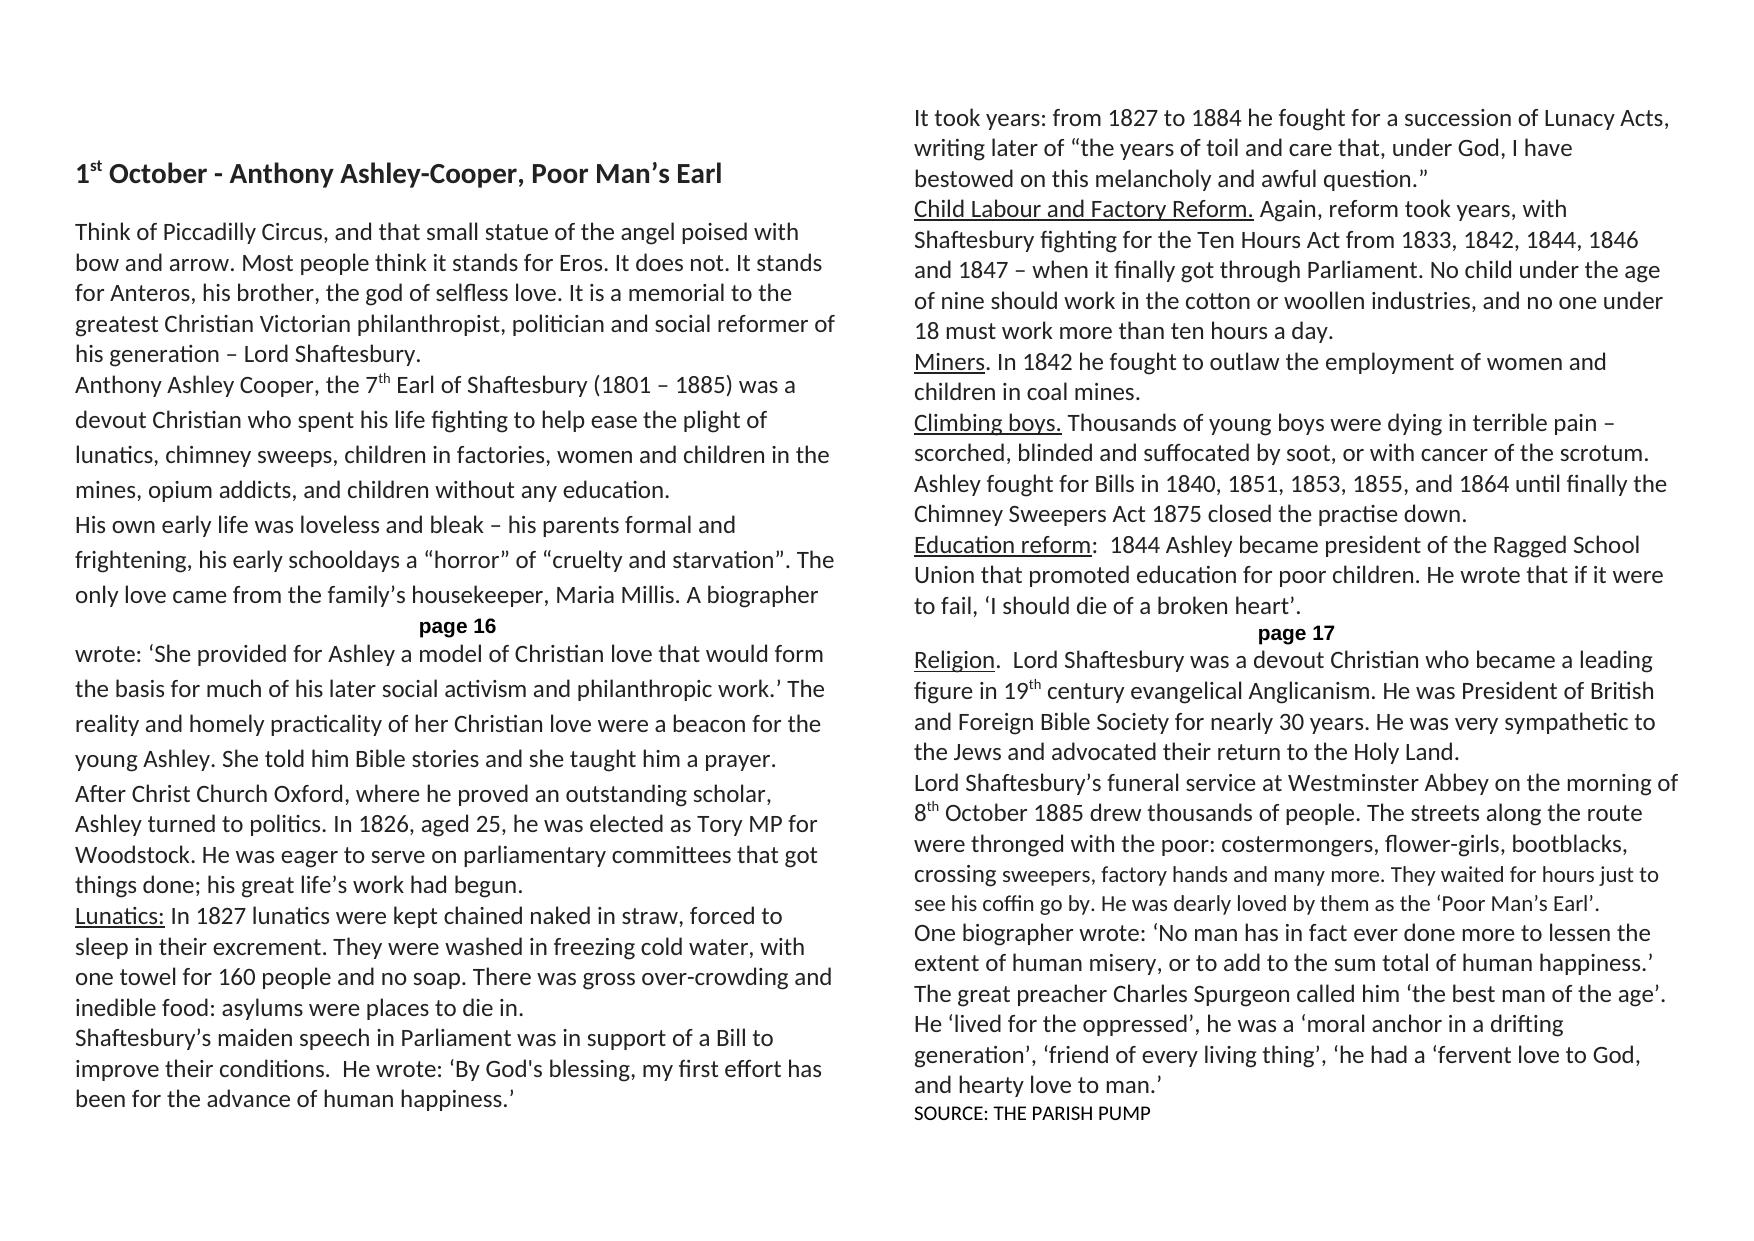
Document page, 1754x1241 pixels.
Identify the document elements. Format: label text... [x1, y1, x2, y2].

text 1st October - Anthony Ashley-Cooper, Poor Man’s Earl [75, 155, 840, 190]
text Climbing boys. Thousands of young boys were dying in terrible pain – scorched, blinded and suffocated by soot, or with cancer of the scrotum. Ashley fought for Bills in 1840, 1851, 1853, 1855, and 1864 until finally the Chimney Sweepers Act 1875 closed the practise down. [914, 407, 1679, 529]
text It took years: from 1827 to 1884 he fought for a succession of Lunacy Acts, writing later of “the years of toil and care that, under God, I have bestowed on this melancholy and awful question.” [914, 102, 1679, 193]
text Child Labour and Factory Reform. Again, reform took years, with Shaftesbury fighting for the Ten Hours Act from 1833, 1842, 1844, 1846 and 1847 – when it finally got through Parliament. No child under the age of nine should work in the cotton or woollen industries, and no one under 18 must work more than ten hours a day. [914, 193, 1679, 346]
text Anthony Ashley Cooper, the 7th Earl of Shaftesbury (1801 – 1885) was a devout Christian who spent his life fighting to help ease the plight of lunatics, chimney sweeps, children in factories, women and children in the mines, opium addicts, and children without any education. [75, 369, 840, 505]
text Education reform: 1844 Ashley became president of the Ragged School Union that promoted education for poor children. He wrote that if it were to fail, ‘I should die of a broken heart’. [914, 529, 1679, 621]
text Lunatics: In 1827 lunatics were kept chained naked in straw, forced to sleep in their excrement. They were washed in freezing cold water, with one towel for 160 people and no soap. There was gross over-crowding and inedible food: asylums were places to die in. [75, 900, 840, 1022]
text Lord Shaftesbury’s funeral service at Westminster Abbey on the morning of 8th October 1885 drew thousands of people. The streets along the route were thronged with the poor: costermongers, flower-girls, bootblacks, crossing sweepers, factory hands and many more. They waited for hours just to [914, 767, 1679, 889]
text page 17 [914, 621, 1679, 644]
text The great preacher Charles Spurgeon called him ‘the best man of the age’. He ‘lived for the oppressed’, he was a ‘moral anchor in a drifting generation’, ‘friend of every living thing’, ‘he had a ‘fervent love to God, and hearty love to man.’ [914, 978, 1679, 1100]
text Think of Piccadilly Circus, and that small statue of the angel poised with bow and arrow. Most people think it stands for Eros. It does not. It stands for Anteros, his brother, the god of selfless love. It is a memorial to the greatest Christian Victorian philanthropist, politician and social reformer of his generation – Lord Shaftesbury. [75, 217, 840, 369]
text Religion. Lord Shaftesbury was a devout Christian who became a leading figure in 19th century evangelical Anglicanism. He was President of British and Foreign Bible Society for nearly 30 years. He was very sympathetic to the Jews and advocated their return to the Holy Land. [914, 644, 1679, 767]
text Miners. In 1842 he fought to outlaw the employment of women and children in coal mines. [914, 346, 1679, 407]
text wrote: ‘She provided for Ashley a model of Christian love that would form the basis for much of his later social activism and philanthropic work.’ The reality and homely practicality of her Christian love were a beacon for the young Ashley. She told him Bible stories and she taught him a prayer. [75, 638, 840, 774]
text One biographer wrote: ‘No man has in fact ever done more to lessen the extent of human misery, or to add to the sum total of human happiness.’ [914, 917, 1679, 978]
text After Christ Church Oxford, where he proved an outstanding scholar, Ashley turned to politics. In 1826, aged 25, he was elected as Tory MP for Woodstock. He was eager to serve on parliamentary committees that got things done; his great life’s work had begun. [75, 778, 840, 900]
text see his coffin go by. He was dearly loved by them as the ‘Poor Man’s Earl’. [914, 889, 1679, 917]
text Shaftesbury’s maiden speech in Parliament was in support of a Bill to improve their conditions. He wrote: ‘By God's blessing, my first effort has been for the advance of human happiness.’ [75, 1022, 840, 1114]
text His own early life was loveless and bleak – his parents formal and frightening, his early schooldays a “horror” of “cruelty and starvation”. The only love came from the family’s housekeeper, Maria Millis. A biographer [75, 509, 840, 610]
text SOURCE: THE PARISH PUMP [914, 1100, 1679, 1125]
text page 16 [75, 614, 840, 638]
